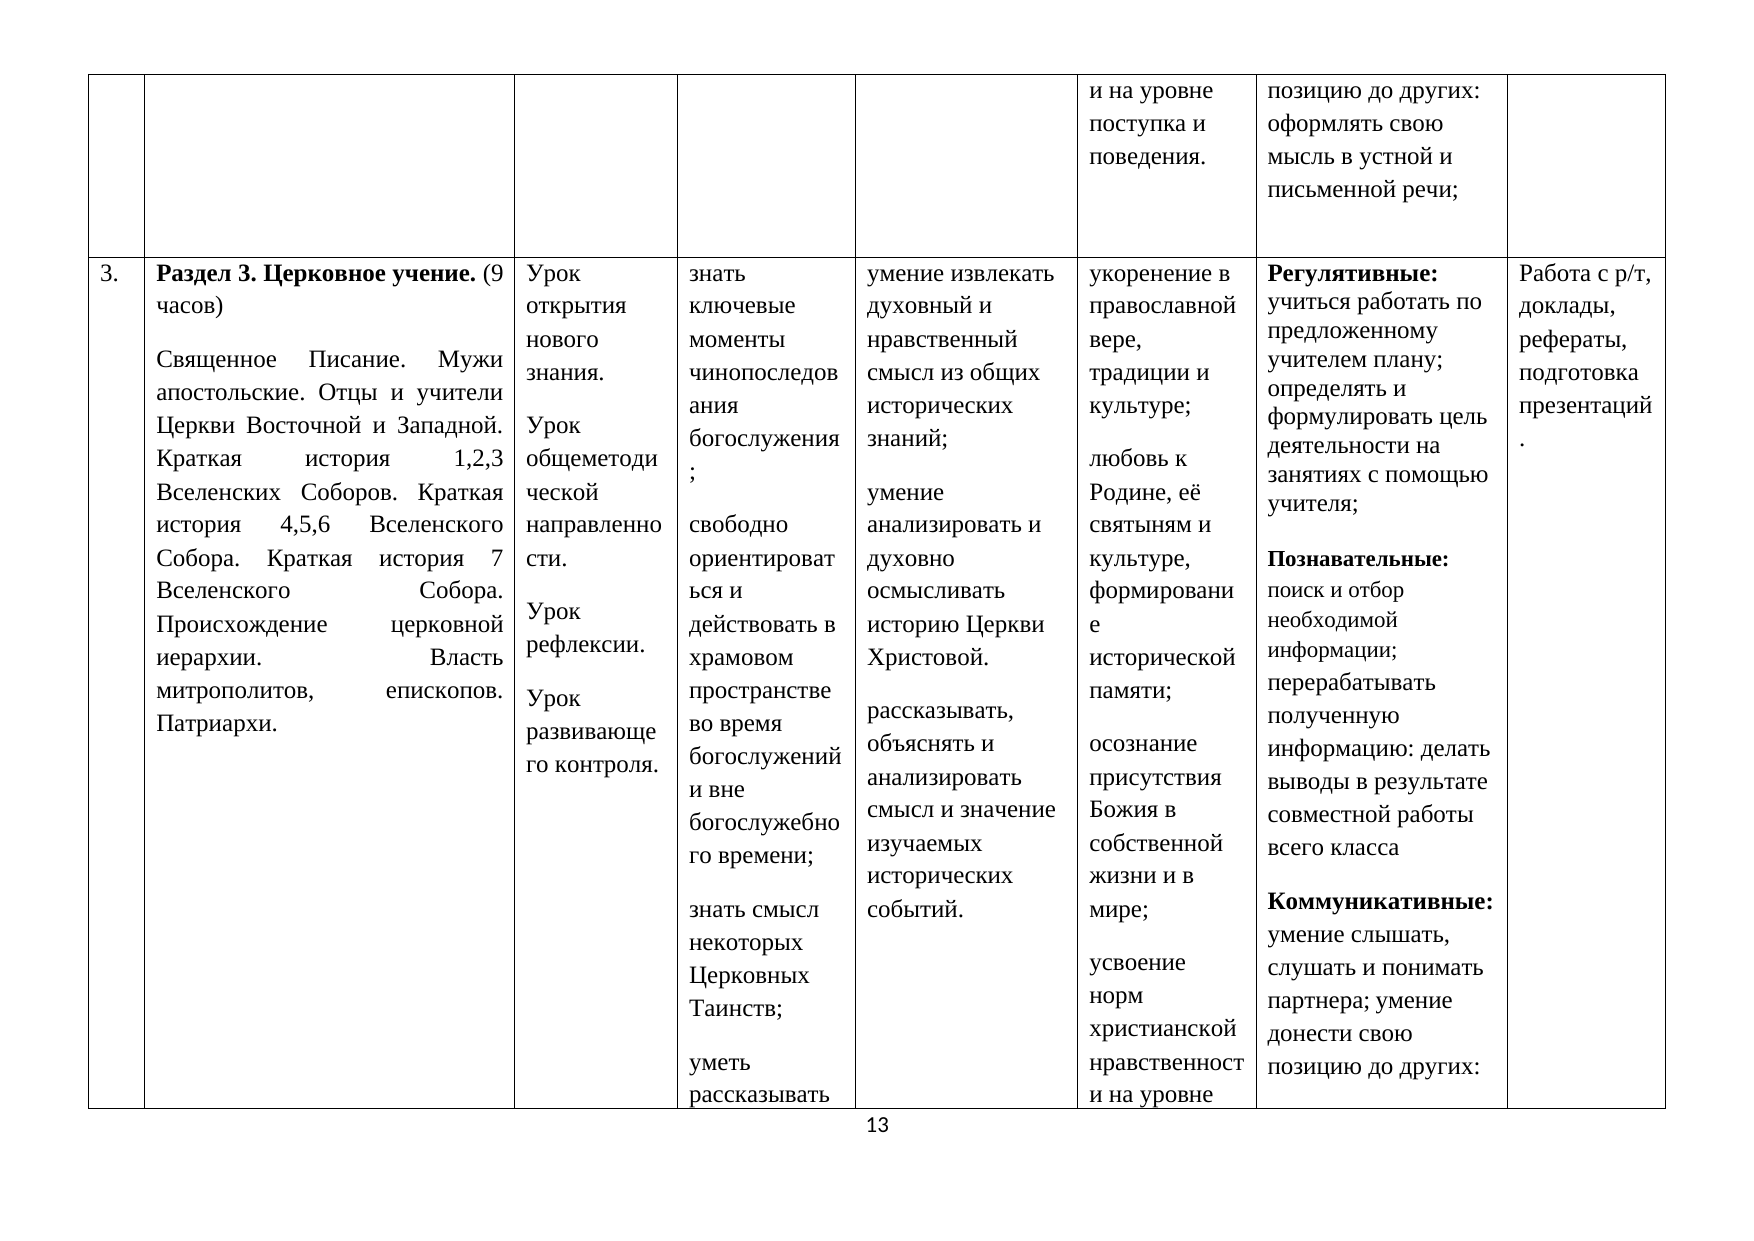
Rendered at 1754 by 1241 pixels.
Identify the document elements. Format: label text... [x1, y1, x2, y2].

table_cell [678, 258, 855, 1108]
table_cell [856, 258, 1077, 1108]
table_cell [1078, 75, 1256, 257]
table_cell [515, 75, 677, 257]
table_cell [678, 75, 855, 257]
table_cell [1257, 75, 1507, 257]
table_cell 2. [89, 75, 144, 257]
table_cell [145, 258, 514, 1108]
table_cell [145, 75, 514, 257]
table_cell 3. [89, 258, 144, 1108]
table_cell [515, 258, 677, 1108]
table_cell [1257, 258, 1507, 1108]
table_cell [1508, 75, 1665, 257]
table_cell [856, 75, 1077, 257]
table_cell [1078, 258, 1256, 1108]
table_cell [1508, 258, 1665, 1108]
